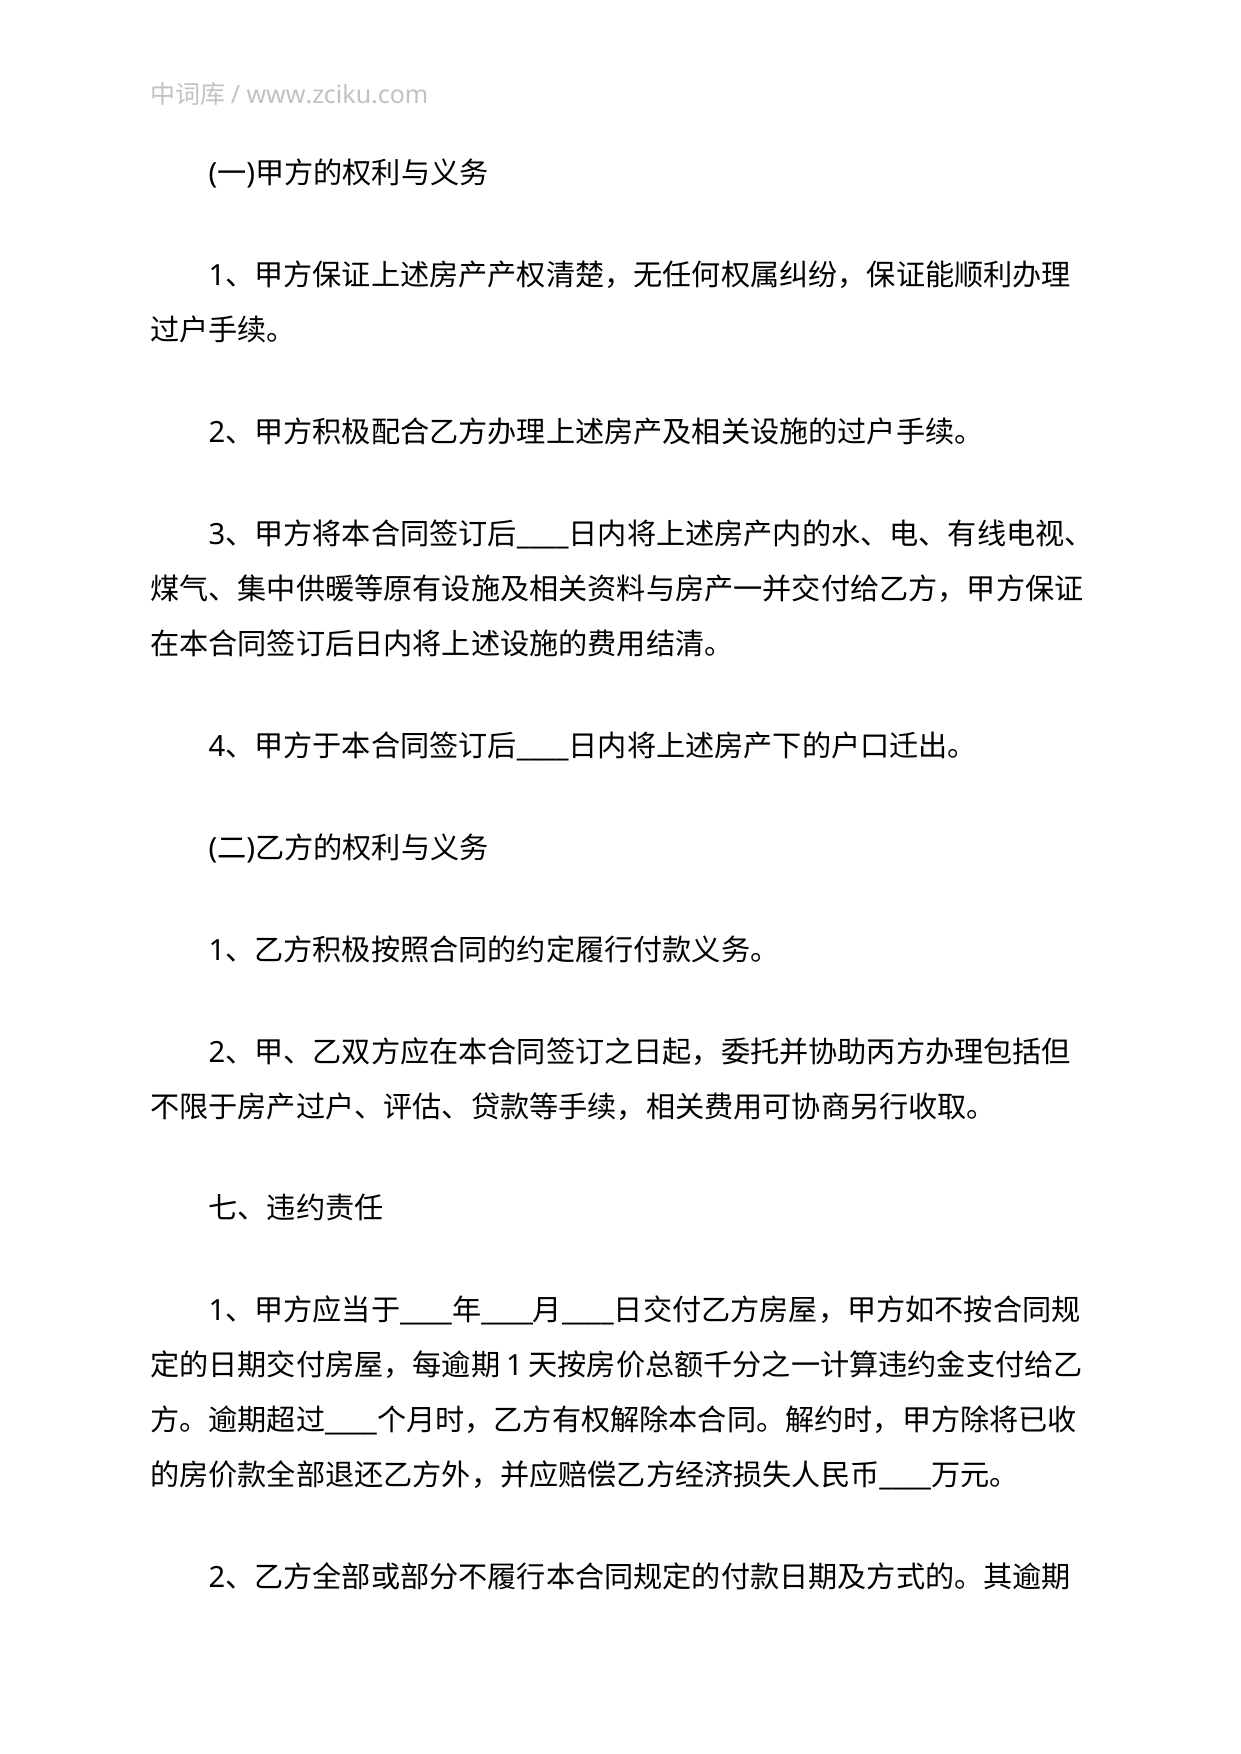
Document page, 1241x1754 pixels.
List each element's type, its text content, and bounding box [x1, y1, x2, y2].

text 2、甲、乙双方应在本合同签订之日起，委托并协助丙方办理包括但不限于房产过户、评估、贷款等手续，相关费用可协商另行收取。 [150, 1028, 1090, 1126]
text (二)乙方的权利与义务 [150, 824, 1090, 867]
text 1、乙方积极按照合同的约定履行付款义务。 [150, 926, 1090, 969]
text 4、甲方于本合同签订后____日内将上述房产下的户口迁出。 [150, 722, 1090, 765]
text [150, 1554, 1090, 1596]
text 2、甲方积极配合乙方办理上述房产及相关设施的过户手续。 [150, 409, 1090, 451]
text 七、违约责任 [150, 1185, 1090, 1227]
text 3、甲方将本合同签订后____日内将上述房产内的水、电、有线电视、煤气、集中供暖等原有设施及相关资料与房产一并交付给乙方，甲方保证在本合同签订后日内将上述设施的费用结清。 [150, 511, 1090, 663]
text 1、甲方保证上述房产产权清楚，无任何权属纠纷，保证能顺利办理过户手续。 [150, 252, 1090, 349]
text 1、甲方应当于____年____月____日交付乙方房屋，甲方如不按合同规定的日期交付房屋，每逾期1天按房价总额千分之一计算违约金支付给乙方。逾期超过____个月时，乙方有权解除本合同。解约时，甲方除将已收的房价款全部退还乙方外，并应赔偿乙方经济损失人民币____万元。 [150, 1287, 1090, 1494]
text (一)甲方的权利与义务 [150, 150, 1090, 192]
